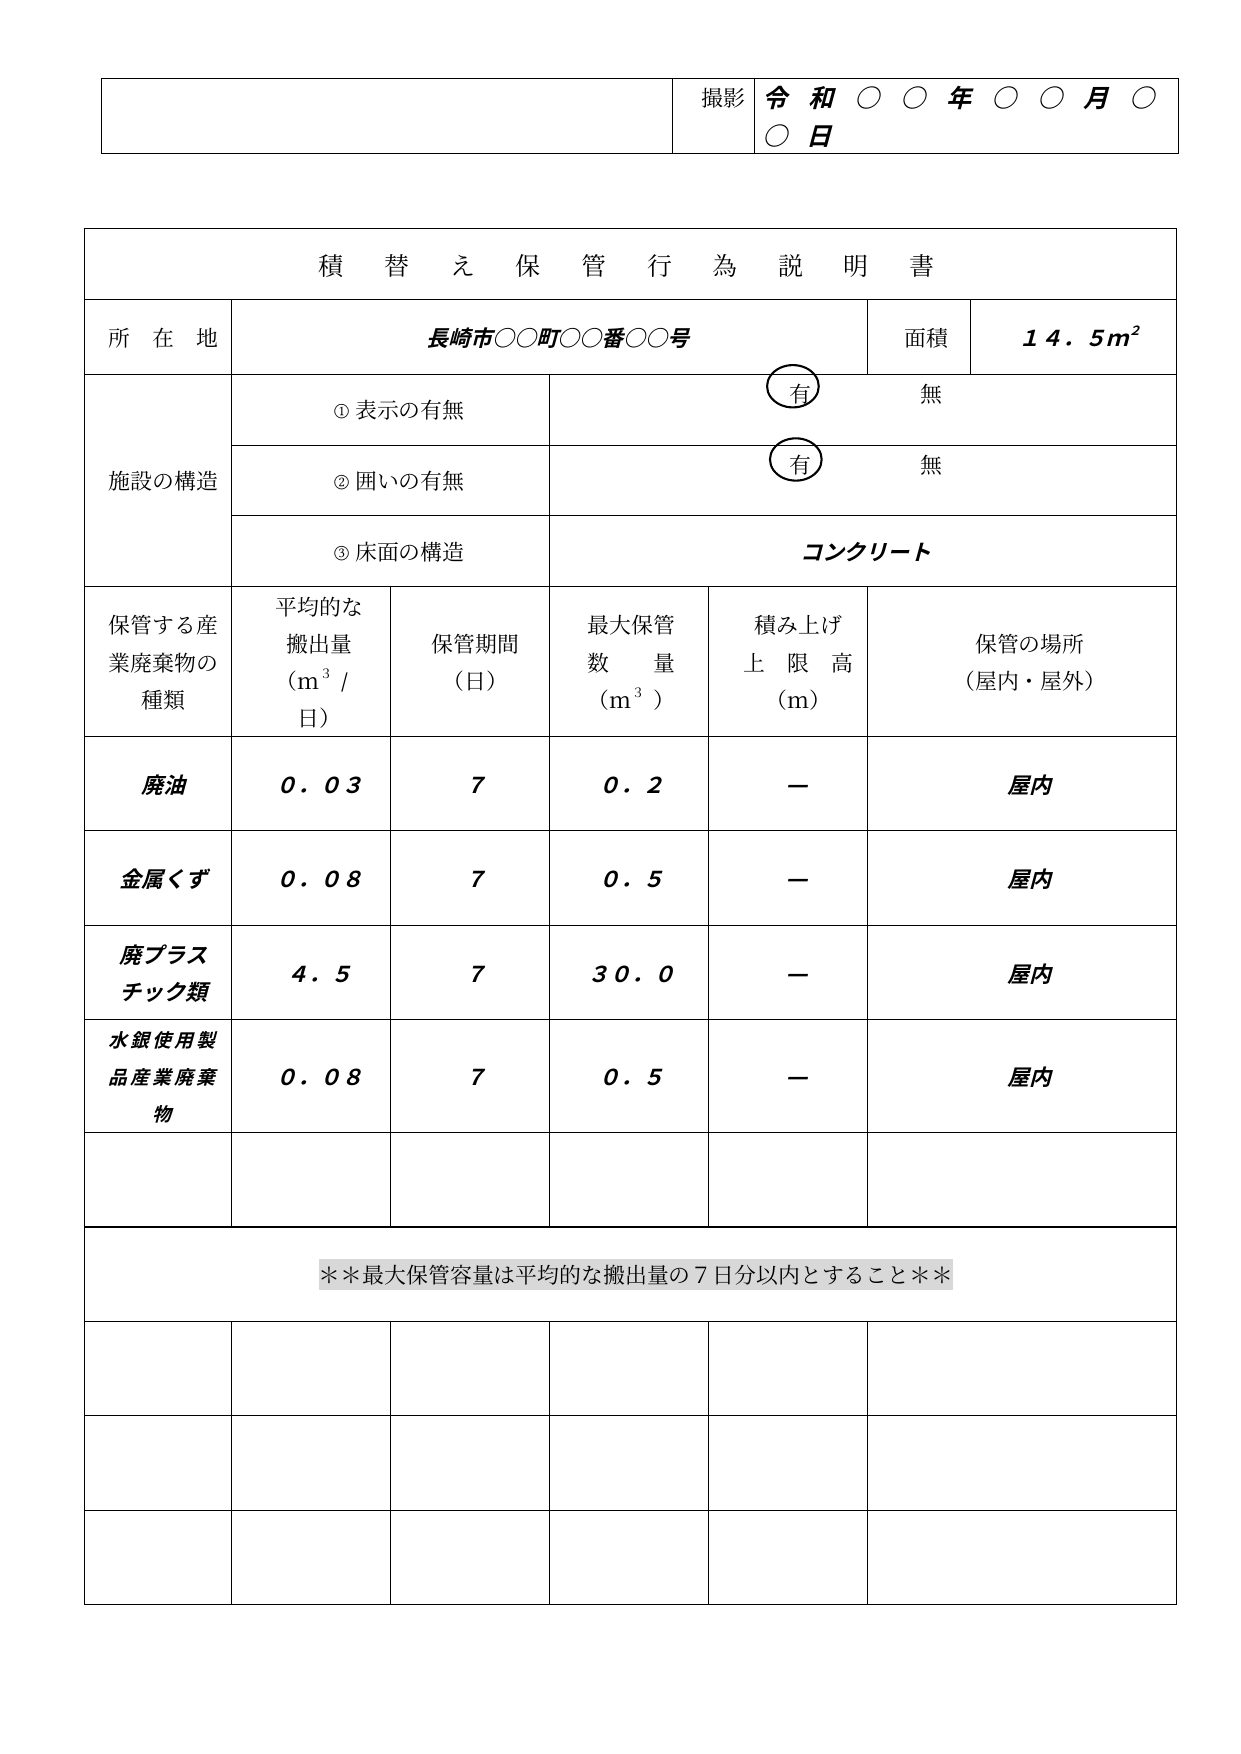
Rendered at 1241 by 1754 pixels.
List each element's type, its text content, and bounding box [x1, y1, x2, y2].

table_cell 有 無 [550, 375, 1176, 444]
table_cell ― [709, 737, 867, 830]
table_cell ７ [391, 737, 549, 830]
table_cell [391, 1511, 549, 1604]
table_cell 保管する産業廃棄物の種類 [85, 587, 231, 736]
table_cell [868, 1322, 1176, 1415]
table_cell 保管の場所 （屋内・屋外） [868, 587, 1176, 736]
table_cell [868, 1511, 1176, 1604]
table_cell [709, 1133, 867, 1226]
table_cell [232, 1133, 390, 1226]
table_cell [709, 1322, 867, 1415]
table_cell 水銀使用製品産業廃棄物 [85, 1020, 231, 1132]
table_cell ０．０８ [232, 1020, 390, 1132]
table_cell 屋内 [868, 831, 1176, 925]
table_cell ７ [391, 926, 549, 1019]
table_cell [85, 1322, 231, 1415]
table_cell １４．５ｍ２ [971, 300, 1176, 374]
table_cell 積み上げ 上 限 高 （ｍ） [709, 587, 867, 736]
table_cell [102, 79, 672, 153]
table_cell 金属くず [85, 831, 231, 925]
table_cell [709, 1416, 867, 1510]
table_cell ３０．０ [550, 926, 708, 1019]
table_cell [232, 1416, 390, 1510]
table_cell 屋内 [868, 737, 1176, 830]
table_cell [868, 1416, 1176, 1510]
table_cell 所 在 地 [85, 300, 231, 374]
table_cell ０．５ [550, 831, 708, 925]
table_cell [868, 1133, 1176, 1226]
table_cell [550, 1511, 708, 1604]
table_cell ― [709, 831, 867, 925]
table_cell 廃プラスチック類 [85, 926, 231, 1019]
table_cell ０．２ [550, 737, 708, 830]
table_cell 屋内 [868, 926, 1176, 1019]
table_cell [232, 1322, 390, 1415]
table_cell 保管期間 （日） [391, 587, 549, 736]
table_cell 長崎市○○町○○番○○号 [232, 300, 867, 374]
table_cell [391, 1416, 549, 1510]
table_cell ０．０８ [232, 831, 390, 925]
table_cell ０．０３ [232, 737, 390, 830]
table_cell ７ [391, 1020, 549, 1132]
table_cell [550, 1133, 708, 1226]
table_cell 面積 [868, 300, 970, 374]
table_cell 撮影 [673, 79, 754, 153]
table_cell 有 無 [550, 446, 1176, 515]
table_cell ７ [391, 831, 549, 925]
table_cell ４．５ [232, 926, 390, 1019]
table_cell 令和○○年○○月○○日 [755, 79, 1178, 153]
table_cell [391, 1322, 549, 1415]
table_cell [85, 1511, 231, 1604]
table_cell コンクリート [550, 516, 1176, 586]
table_cell 最大保管 数 量 （ｍ３） [550, 587, 708, 736]
table_cell ― [709, 1020, 867, 1132]
table_cell ①表示の有無 [232, 375, 549, 444]
table_cell [709, 1511, 867, 1604]
table_cell ②囲いの有無 [232, 446, 549, 515]
table_cell ③床面の構造 [232, 516, 549, 586]
table_cell [232, 1511, 390, 1604]
table_cell 廃油 [85, 737, 231, 830]
table_cell ＊＊最大保管容量は平均的な搬出量の７日分以内とすること＊＊ [85, 1228, 1176, 1321]
table_header 積 替 え 保 管 行 為 説 明 書 [85, 229, 1176, 299]
table_cell 平均的な 搬出量 （ｍ３/日） [232, 587, 390, 736]
table_cell ０．５ [550, 1020, 708, 1132]
table_cell 屋内 [868, 1020, 1176, 1132]
table_cell ― [709, 926, 867, 1019]
table_cell [550, 1416, 708, 1510]
table_cell [550, 1322, 708, 1415]
table_cell [85, 1133, 231, 1226]
table_cell 施設の構造 [85, 375, 231, 586]
table_cell [85, 1416, 231, 1510]
table_cell [391, 1133, 549, 1226]
